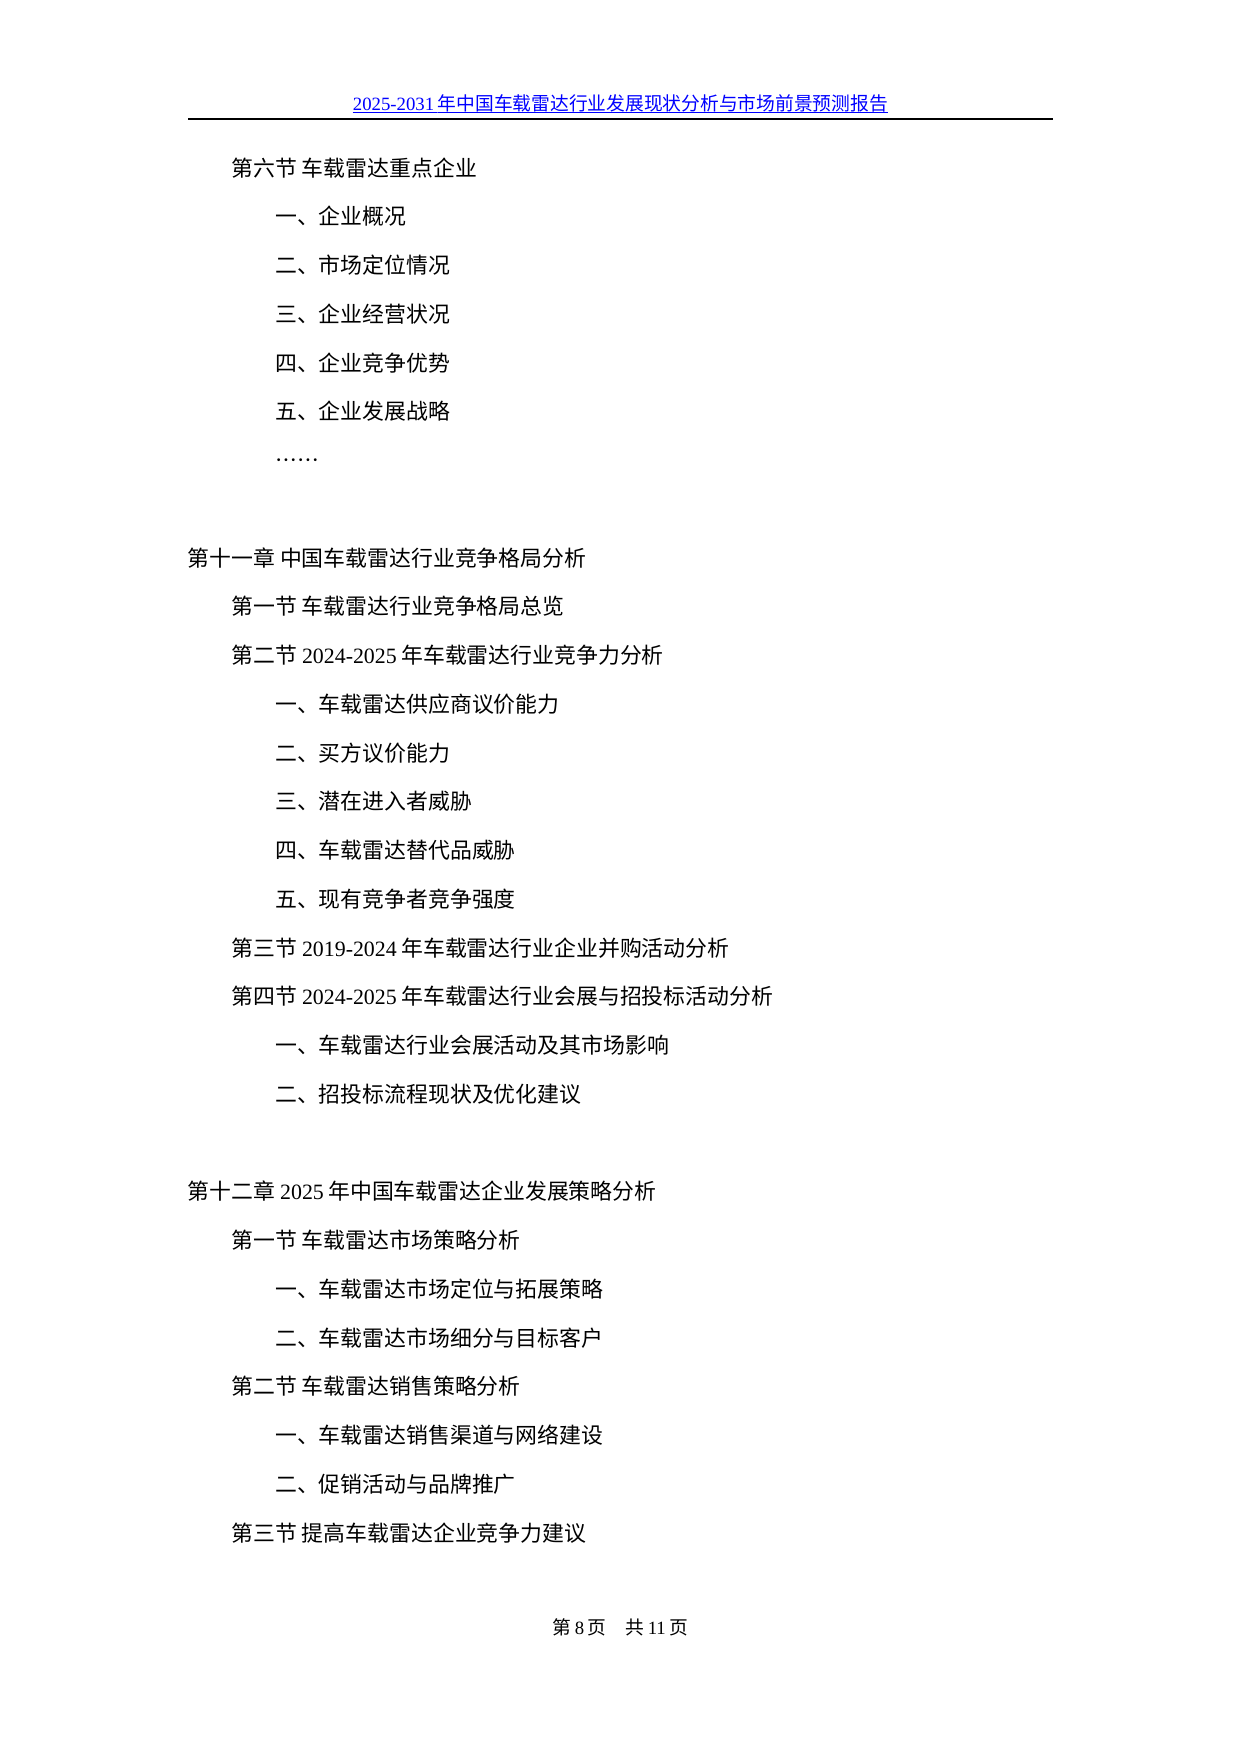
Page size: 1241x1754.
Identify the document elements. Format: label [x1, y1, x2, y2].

text [187, 150, 1053, 1548]
